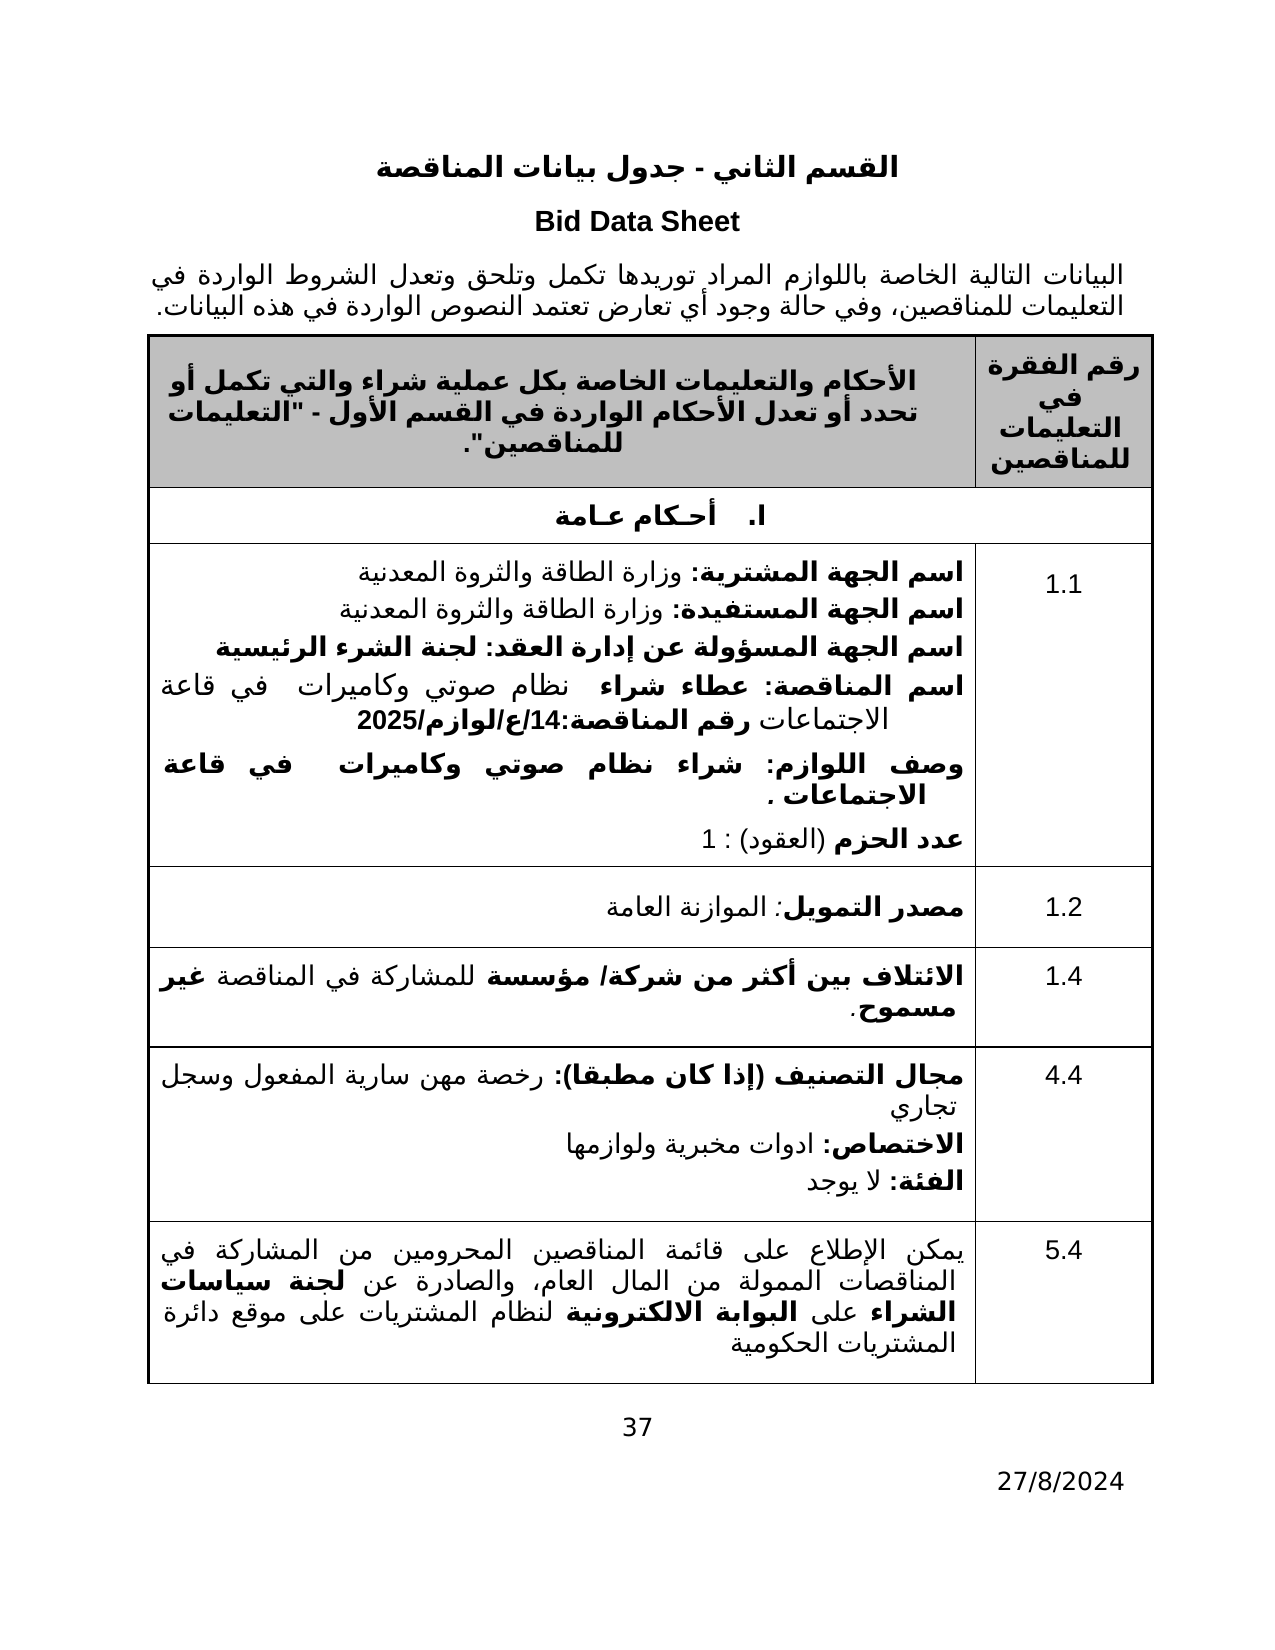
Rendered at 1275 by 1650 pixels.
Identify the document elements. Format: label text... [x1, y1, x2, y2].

table_cell 1.1 [976, 544, 1151, 866]
table_cell مصدر التمويل: الموازنة العامة [150, 867, 975, 947]
table_cell 1.2 [976, 867, 1151, 947]
table_cell 1.4 [976, 948, 1151, 1046]
text البيانات التالية الخاصة باللوازم المراد توريدها تكمل وتلحق وتعدل الشروط الواردة في التعليمات للمناقصين، وفي حالة وجود أي تعارض تعتمد النصوص الواردة في هذه البيانات. [150, 259, 1125, 321]
table_cell 4.4 [976, 1048, 1151, 1221]
table_cell مجال التصنيف (إذا كان مطبقا): رخصة مهن سارية المفعول وسجل تجاري الاختصاص: ادوات مخبرية ولوازمها الفئة: لا يوجد [150, 1048, 975, 1221]
table_cell اسم الجهة المشترية: وزارة الطاقة والثروة المعدنية اسم الجهة المستفيدة: وزارة الطاقة والثروة المعدنية اسم الجهة المسؤولة عن إدارة العقد: لجنة الشرء الرئيسية اسم المناقصة: عطاء شراء نظام صوتي وكاميرات في قاعة الاجتماعات رقم المناقصة:14/ع/لوازم/2025 وصف اللوازم: شراء نظام صوتي وكاميرات في قاعة الاجتماعات . عدد الحزم (العقود) : 1 [150, 544, 975, 866]
table_header الأحكام والتعليمات الخاصة بكل عملية شراء والتي تكمل أو تحدد أو تعدل الأحكام الواردة في القسم الأول - "التعليمات للمناقصين". [150, 337, 975, 487]
table_cell 5.4 [976, 1222, 1151, 1383]
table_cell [150, 1222, 975, 1383]
table_header رقم الفقرة في التعليمات للمناقصين [976, 337, 1151, 487]
table_cell أحـكام عـامة [150, 488, 1151, 543]
text القسم الثاني - جدول بيانات المناقصة [150, 150, 1125, 183]
text Bid Data Sheet [150, 204, 1125, 238]
table_cell الائتلاف بين أكثر من شركة/ مؤسسة للمشاركة في المناقصة غير مسموح. [150, 948, 975, 1046]
